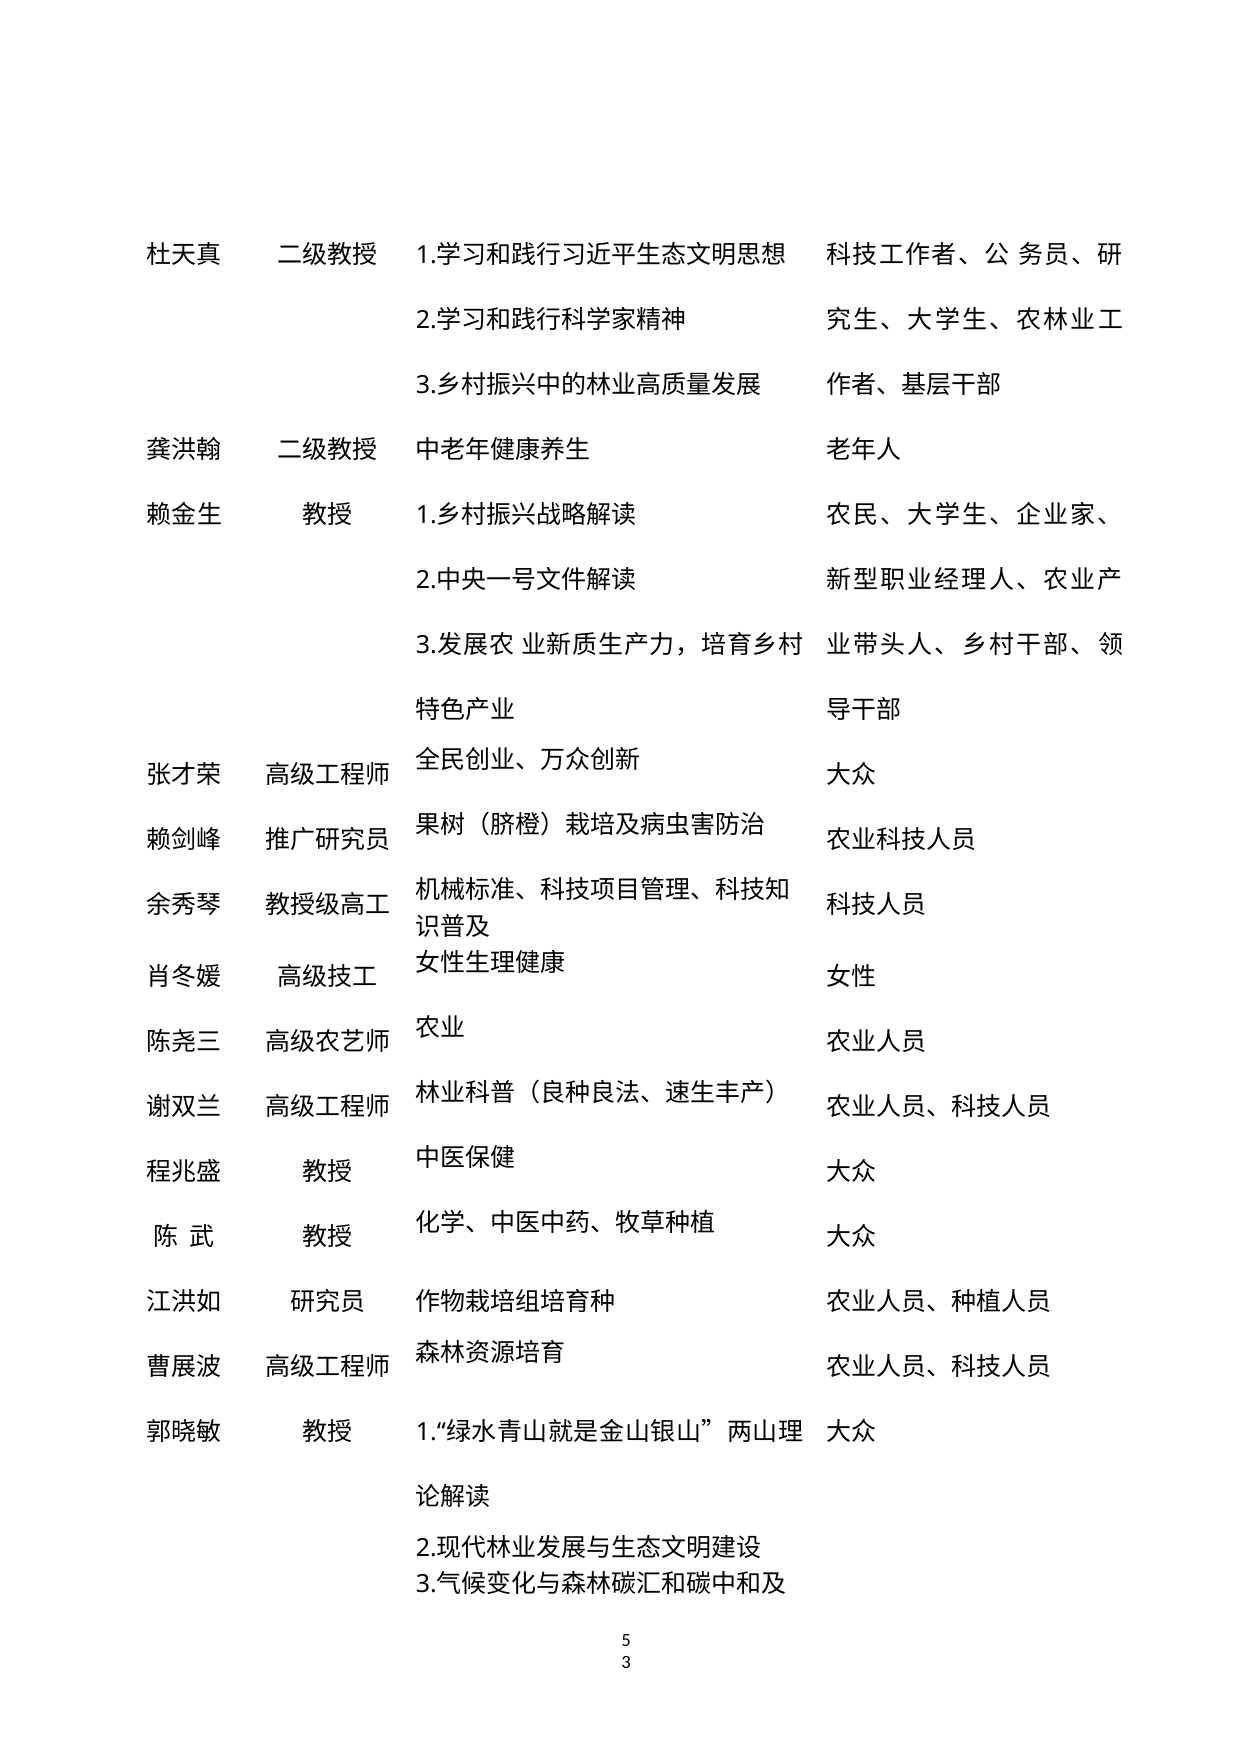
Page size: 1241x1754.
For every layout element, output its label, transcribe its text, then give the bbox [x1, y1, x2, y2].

table_cell 教授 [250, 480, 404, 740]
table_cell 农业人员 [815, 1008, 1134, 1072]
table_cell 农业 [404, 1008, 815, 1072]
table_cell 高级工程师 [250, 1073, 404, 1137]
table_cell 高级农艺师 [250, 1008, 404, 1072]
table_cell 陈尧三 [118, 1008, 250, 1072]
table_cell 江洪如 [118, 1268, 250, 1332]
table_cell 肖冬媛 [118, 943, 250, 1007]
table_cell 化学、中医中药、牧草种植 [404, 1203, 815, 1267]
table_cell 曹展波 [118, 1333, 250, 1397]
table_cell 教授 [250, 1203, 404, 1267]
table_cell 中医保健 [404, 1138, 815, 1202]
table_cell 推广研究员 [250, 805, 404, 870]
table_cell 研究员 [250, 1268, 404, 1332]
table_cell 陈 武 [118, 1203, 250, 1267]
table_cell 大众 [815, 1398, 1134, 1600]
table_cell 农业科技人员 [815, 805, 1134, 870]
table_cell 教授级高工 [250, 870, 404, 942]
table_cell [404, 1398, 815, 1600]
table_cell 科技人员 [815, 870, 1134, 942]
table_cell 作物栽培组培育种 [404, 1268, 815, 1332]
table_cell 科技工作者、公 务员、研究生、大学生、农林业工作者、基层干部 [815, 220, 1134, 415]
table_cell 郭晓敏 [118, 1398, 250, 1600]
table_cell 二级教授 [250, 415, 404, 480]
table_cell 杜天真 [118, 220, 250, 415]
table_cell 农业人员、科技人员 [815, 1333, 1134, 1397]
table_cell 1.乡村振兴战略解读 2.中央一号文件解读 3.发展农 业新质生产力，培育乡村特色产业 [404, 480, 815, 740]
table_cell 中老年健康养生 [404, 415, 815, 480]
table_cell 教授 [250, 1138, 404, 1202]
table_cell 谢双兰 [118, 1073, 250, 1137]
table_cell 二级教授 [250, 220, 404, 415]
table_cell 龚洪翰 [118, 415, 250, 480]
table_cell 程兆盛 [118, 1138, 250, 1202]
table_cell 森林资源培育 [404, 1333, 815, 1397]
table_cell 机械标准、科技项目管理、科技知识普及 [404, 870, 815, 942]
table_cell 果树（脐橙）栽培及病虫害防治 [404, 805, 815, 870]
table_cell 农业人员、科技人员 [815, 1073, 1134, 1137]
table_cell 1.学习和践行习近平生态文明思想 2.学习和践行科学家精神 3.乡村振兴中的林业高质量发展 [404, 220, 815, 415]
table_cell 女性 [815, 943, 1134, 1007]
table_cell 大众 [815, 1138, 1134, 1202]
table_cell 全民创业、万众创新 [404, 740, 815, 805]
table_cell 高级工程师 [250, 740, 404, 805]
table_cell 林业科普（良种良法、速生丰产） [404, 1073, 815, 1137]
table_cell 张才荣 [118, 740, 250, 805]
table_cell 赖剑峰 [118, 805, 250, 870]
table_cell 农业人员、种植人员 [815, 1268, 1134, 1332]
table_cell 余秀琴 [118, 870, 250, 942]
table_cell 女性生理健康 [404, 943, 815, 1007]
table_cell 大众 [815, 1203, 1134, 1267]
table_cell 高级工程师 [250, 1333, 404, 1397]
table_cell 农民、大学生、企业家、新型职业经理人、农业产业带头人、乡村干部、领导干部 [815, 480, 1134, 740]
table_cell 大众 [815, 740, 1134, 805]
table_cell 高级技工 [250, 943, 404, 1007]
table_cell 教授 [250, 1398, 404, 1600]
table_cell 赖金生 [118, 480, 250, 740]
table_cell 老年人 [815, 415, 1134, 480]
